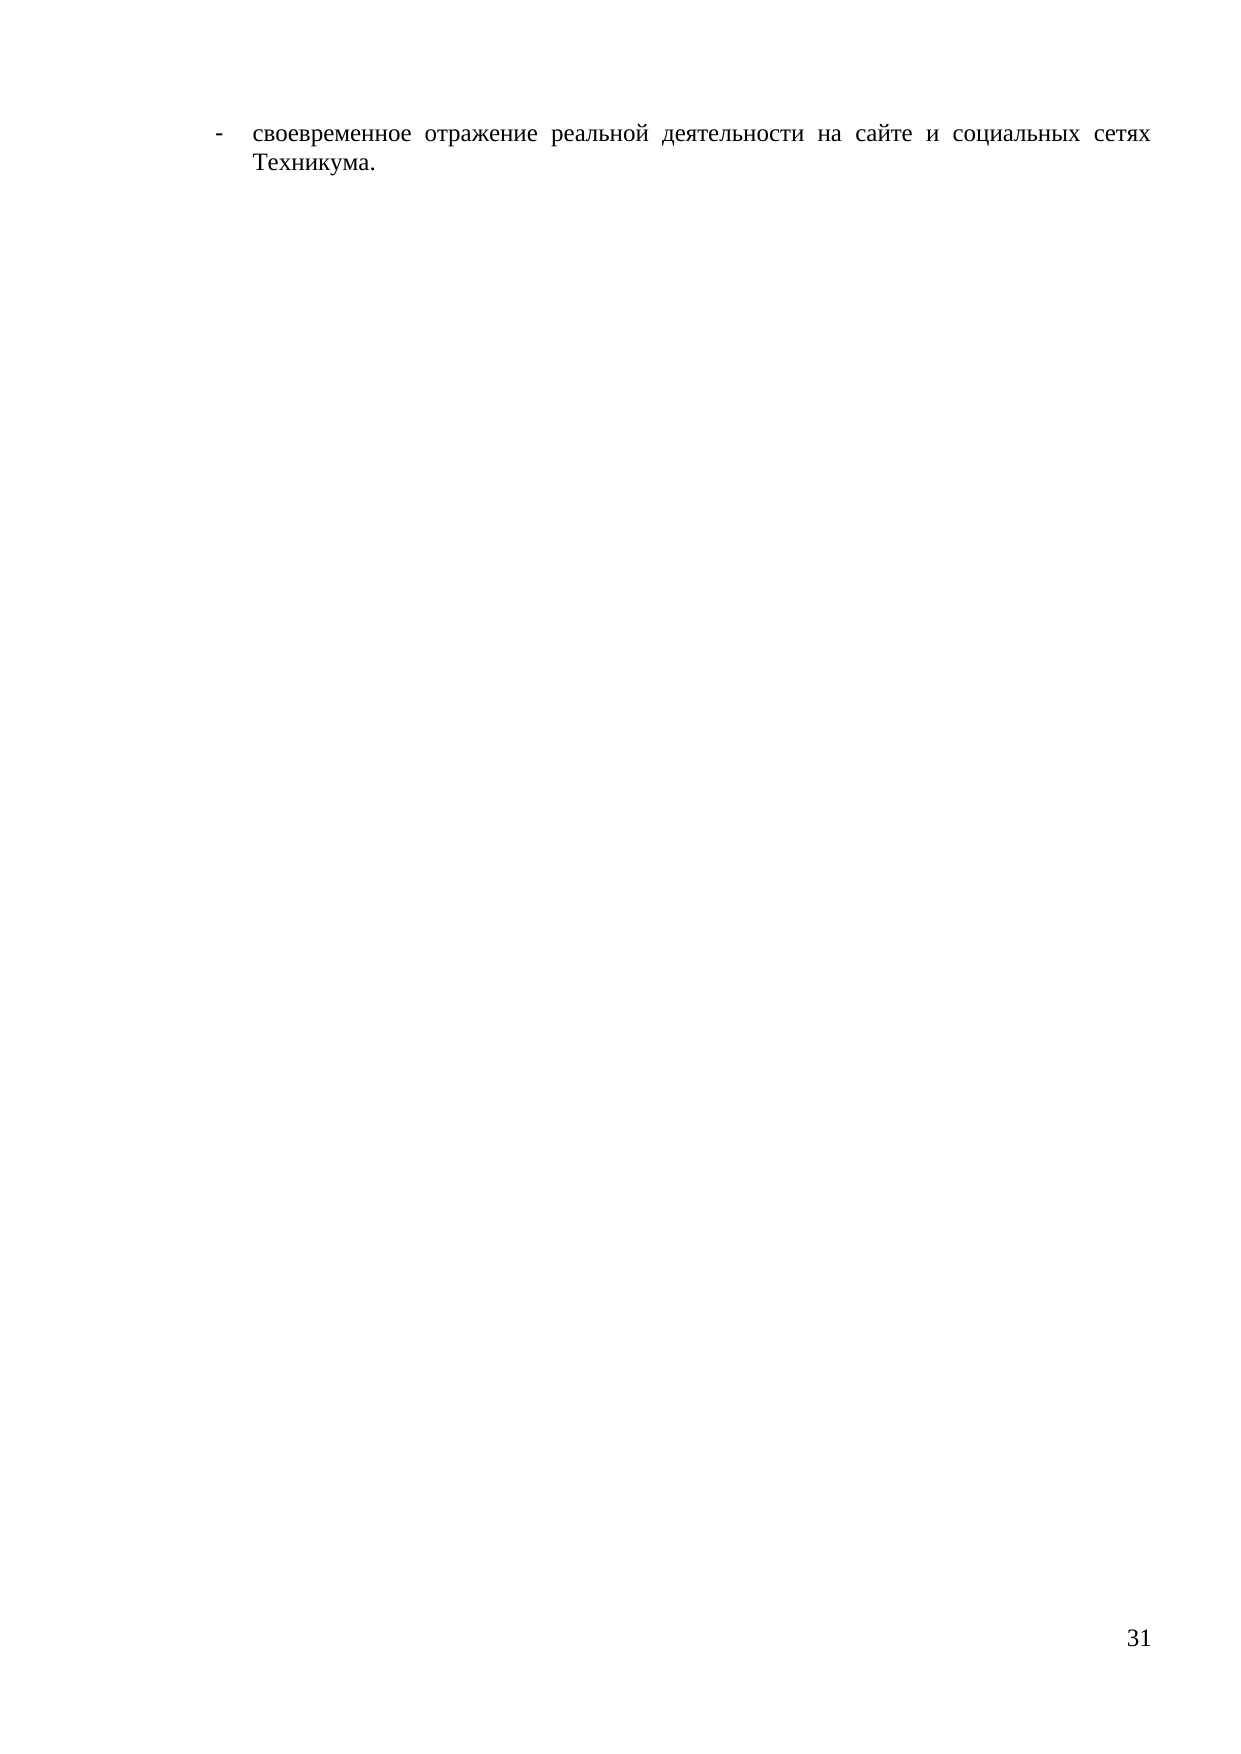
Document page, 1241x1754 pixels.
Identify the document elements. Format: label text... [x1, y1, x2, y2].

list своевременное отражение реальной деятельности на сайте и социальных сетях Техникума. [215, 118, 1152, 176]
